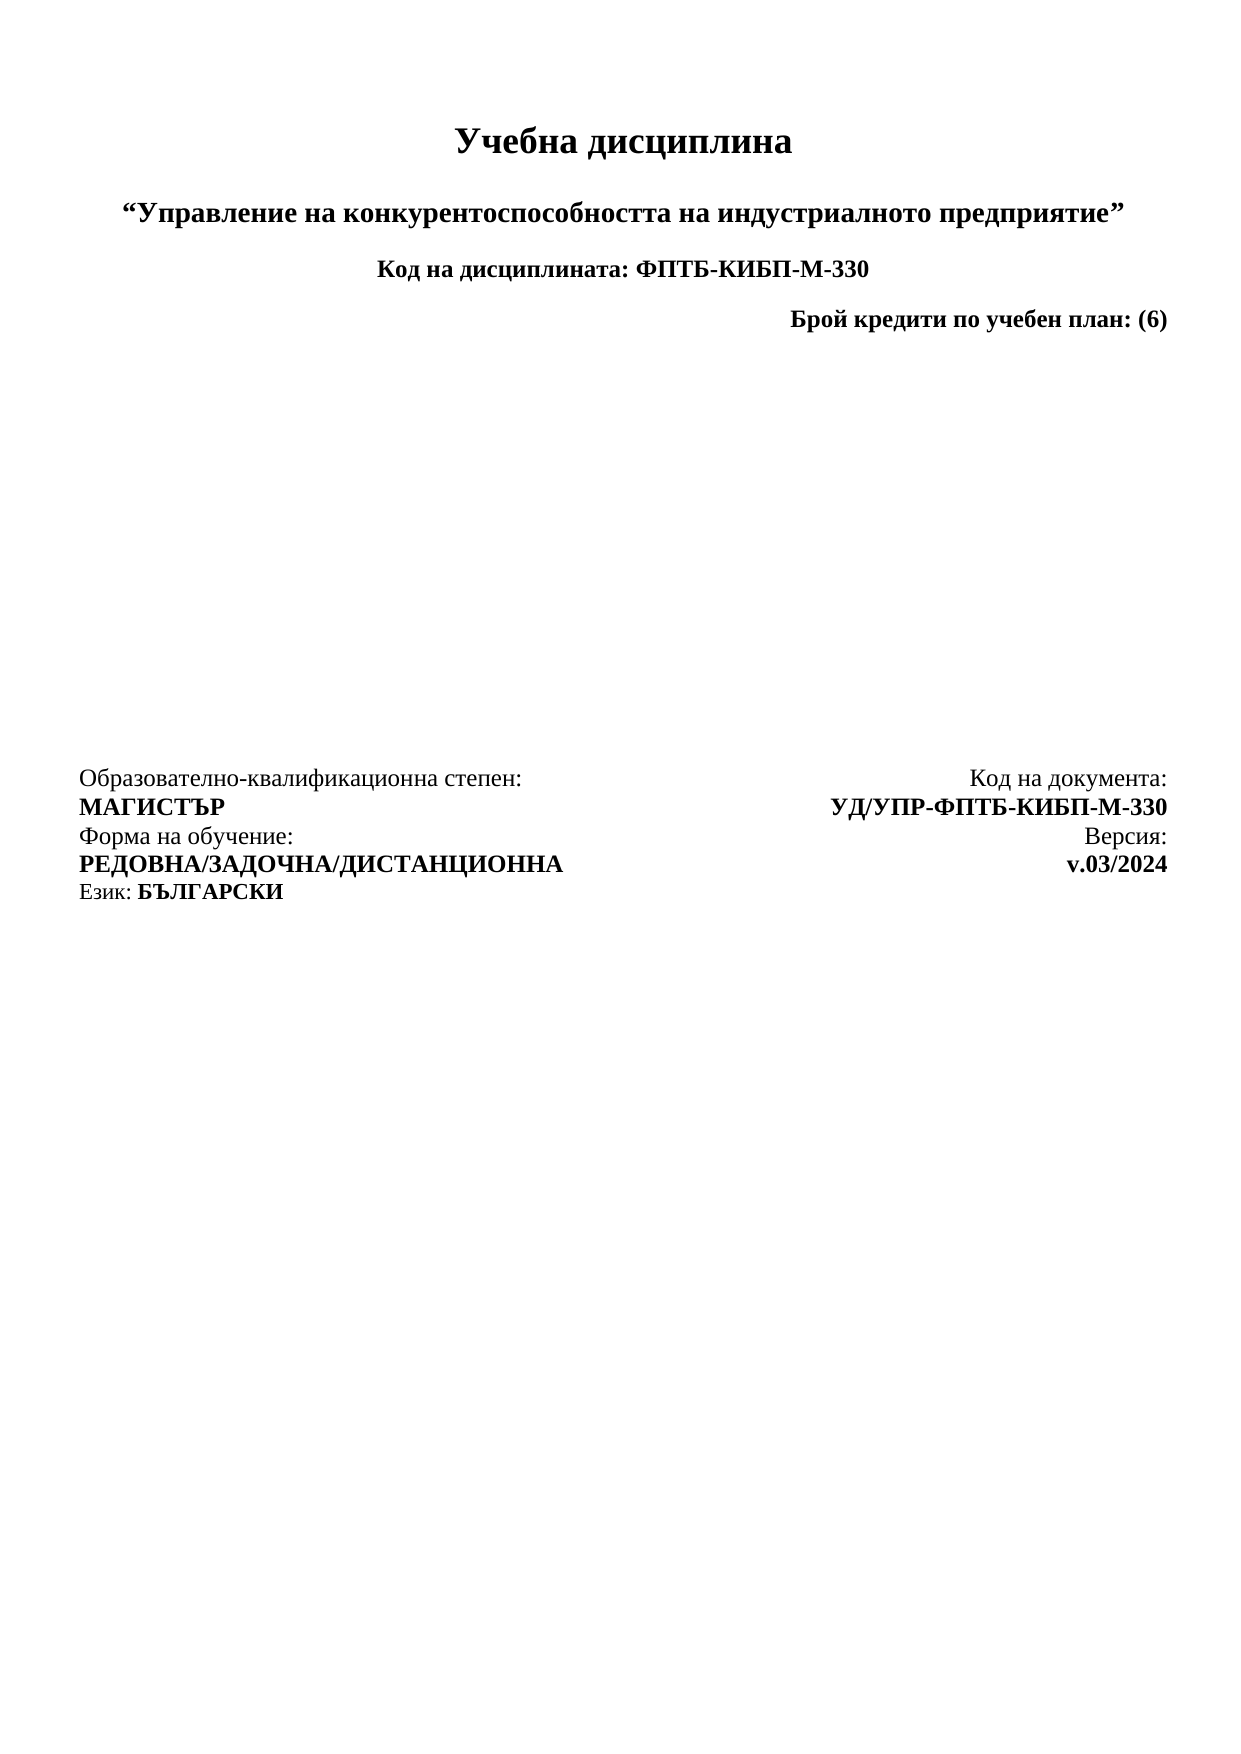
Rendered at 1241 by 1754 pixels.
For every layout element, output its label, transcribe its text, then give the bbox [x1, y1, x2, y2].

table_cell Код на дисциплината: ФПТБ-КИБП-М-330 Брой кредити по учебен план: (6) [68, 228, 1178, 763]
table_cell Учебна дисциплина “Управление на конкурентоспособността на индустриалното предприятие” [68, 118, 1178, 228]
table_cell Образователно-квалификационна степен: МАГИСТЪР [68, 763, 618, 821]
table_cell Форма на обучение: РЕДОВНА/ЗАДОЧНА/ДИСТАНЦИОННА Език: БЪЛГАРСКИ [68, 821, 618, 905]
table_cell Код на документа: УД/УПР-ФПТБ-КИБП-М-330 [618, 763, 1178, 821]
table_cell Версия: v.03/2024 [618, 821, 1178, 905]
